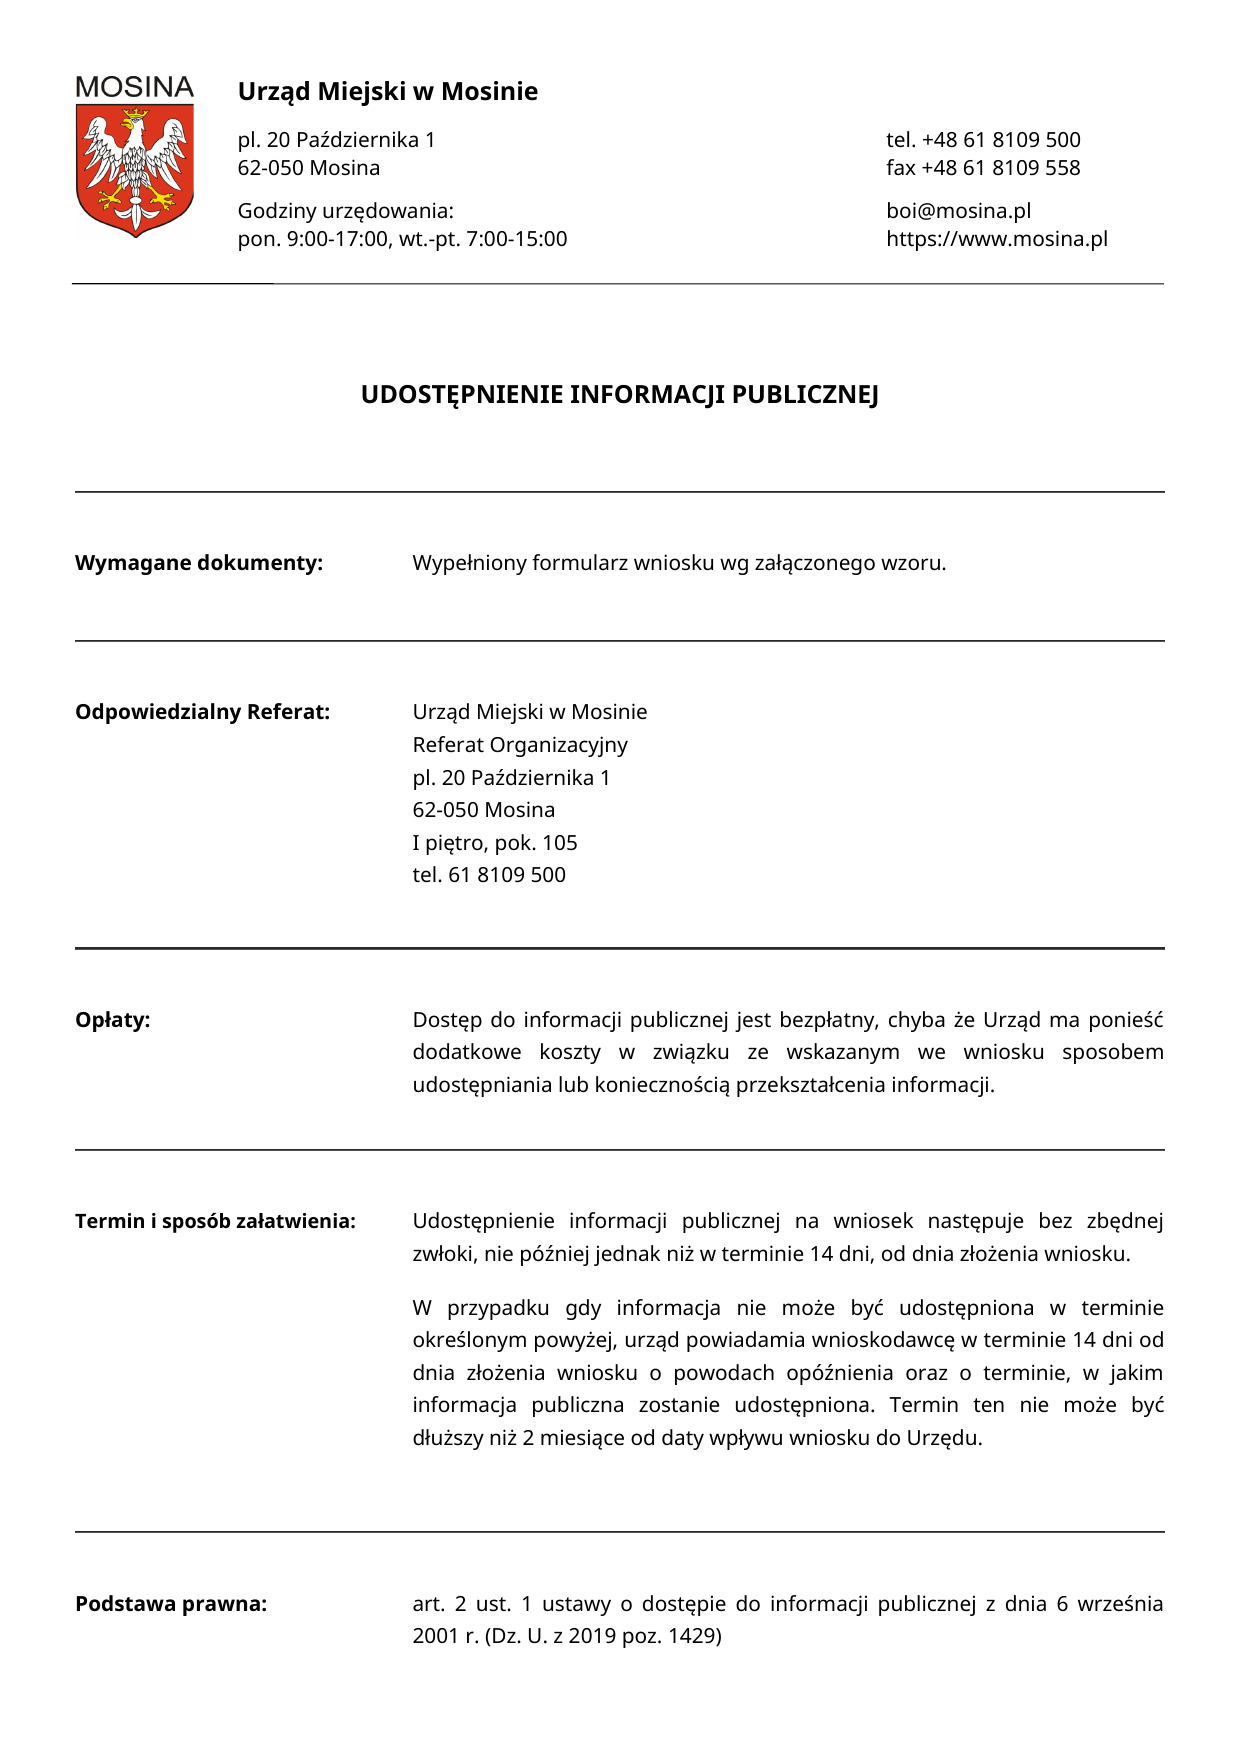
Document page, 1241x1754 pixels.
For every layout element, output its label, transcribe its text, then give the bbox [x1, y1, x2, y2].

text UDOSTĘPNIENIE INFORMACJI PUBLICZNEJ [75, 337, 1165, 410]
text Termin i sposób załatwienia: Udostępnienie informacji publicznej na wniosek następuje bez zbędnej zwłoki, nie później jednak niż w terminie 14 dni, od dnia złożenia wniosku. [75, 1207, 1165, 1268]
text Opłaty: Dostęp do informacji publicznej jest bezpłatny, chyba że Urząd ma ponieść dodatkowe koszty w związku ze wskazanym we wniosku sposobem udostępniania lub koniecznością przekształcenia informacji. [75, 1005, 1165, 1098]
text Odpowiedzialny Referat: Urząd Miejski w Mosinie Referat Organizacyjny pl. 20 Października 1 62-050 Mosina I piętro, pok. 105 tel. 61 8109 500 [75, 697, 1165, 921]
picture [75, 76, 194, 236]
text Wymagane dokumenty: Wypełniony formularz wniosku wg załączonego wzoru. [75, 548, 1165, 577]
text W przypadku gdy informacja nie może być udostępniona w terminie określonym powyżej, urząd powiadamia wnioskodawcę w terminie 14 dni od dnia złożenia wniosku o powodach opóźnienia oraz o terminie, w jakim informacja publiczna zostanie udostępniona. Termin ten nie może być dłuższy niż 2 miesiące od daty wpływu wniosku do Urzędu. [412, 1293, 1165, 1451]
text Podstawa prawna: art. 2 ust. 1 ustawy o dostępie do informacji publicznej z dnia 6 września 2001 r. (Dz. U. z 2019 poz. 1429) [75, 1589, 1165, 1650]
